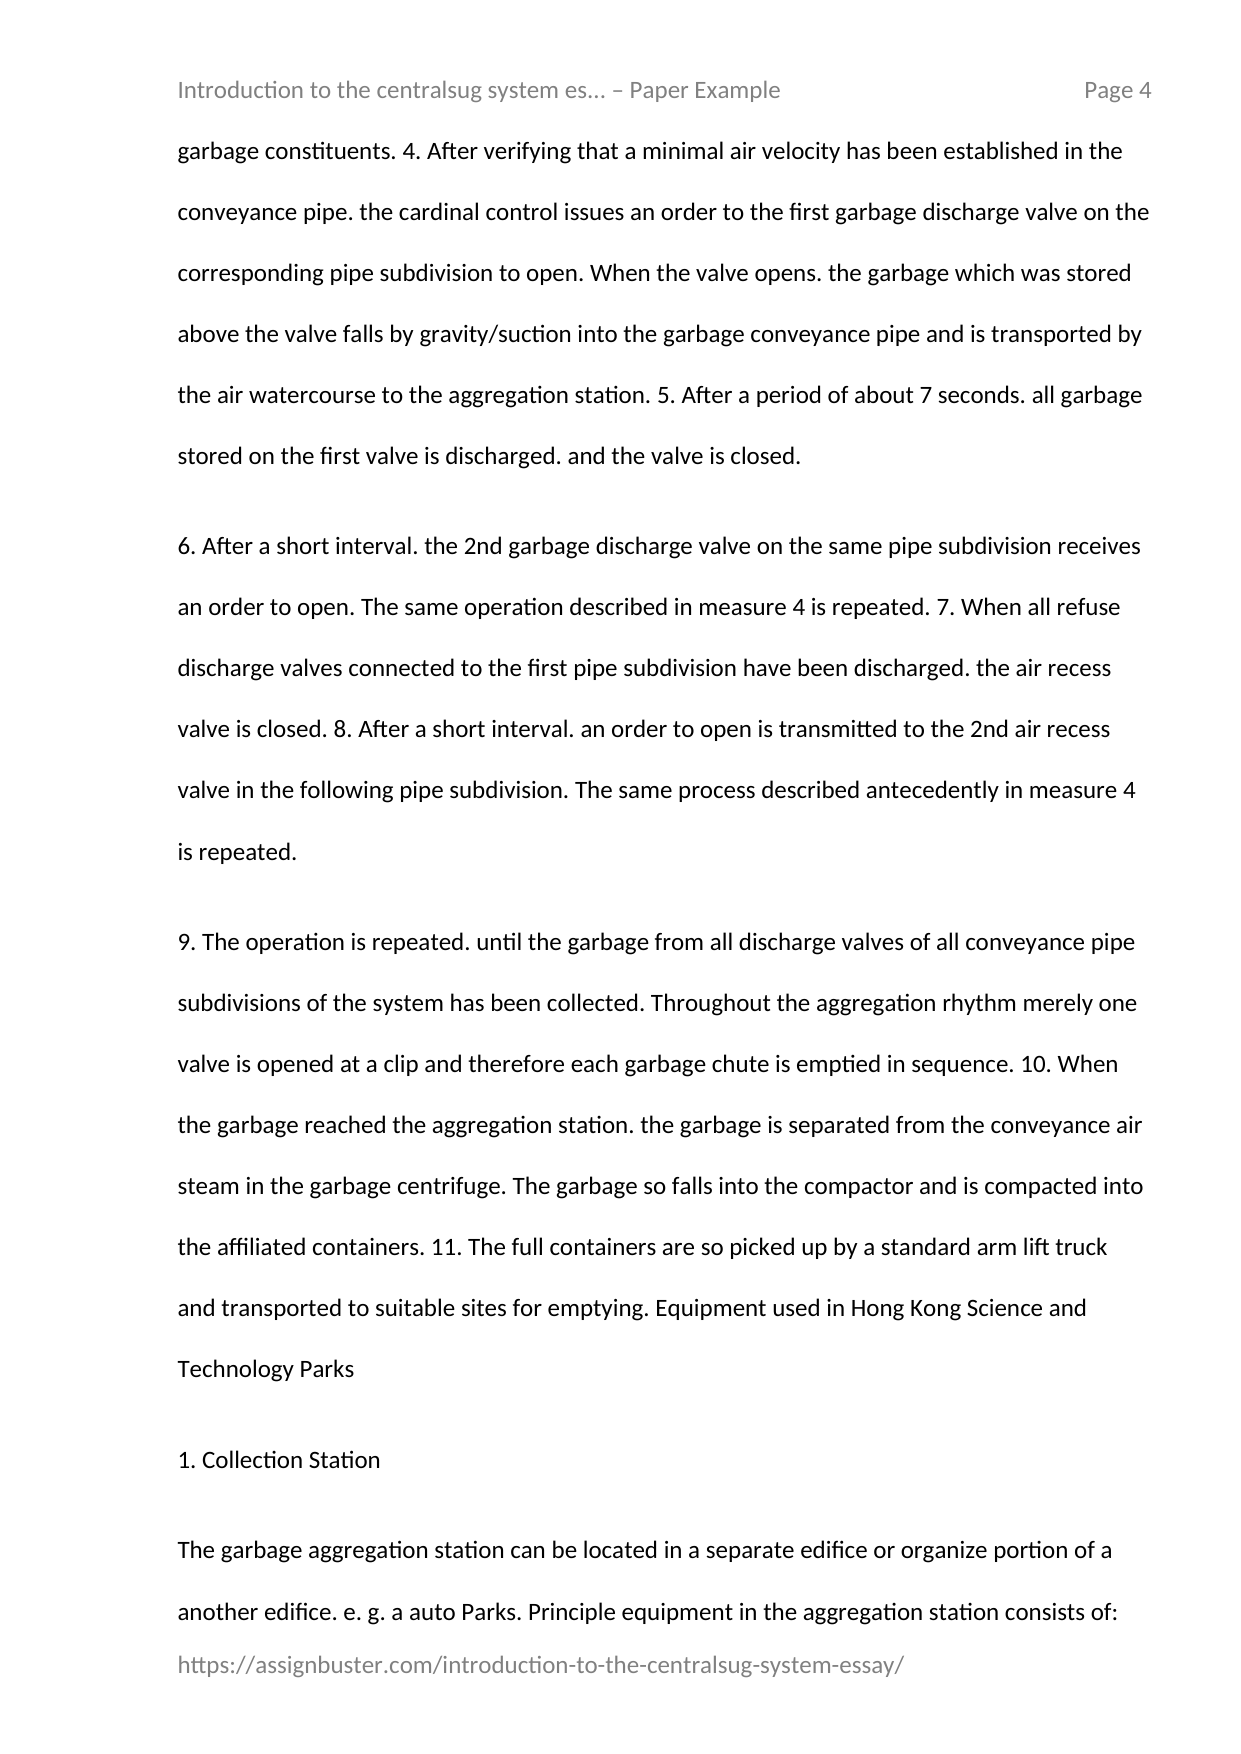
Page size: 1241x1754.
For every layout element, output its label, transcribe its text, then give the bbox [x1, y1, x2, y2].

text 6. After a short interval. the 2nd garbage discharge valve on the same pipe subdivision receives an order to open. The same operation described in measure 4 is repeated. 7. When all refuse discharge valves connected to the first pipe subdivision have been discharged. the air recess valve is closed. 8. After a short interval. an order to open is transmitted to the 2nd air recess valve in the following pipe subdivision. The same process described antecedently in measure 4 is repeated. [177, 531, 1152, 866]
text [177, 135, 1152, 471]
text The garbage aggregation station can be located in a separate edifice or organize portion of a another edifice. e. g. a auto Parks. Principle equipment in the aggregation station consists of: [177, 1534, 1152, 1626]
text 9. The operation is repeated. until the garbage from all discharge valves of all conveyance pipe subdivisions of the system has been collected. Throughout the aggregation rhythm merely one valve is opened at a clip and therefore each garbage chute is emptied in sequence. 10. When the garbage reached the aggregation station. the garbage is separated from the conveyance air steam in the garbage centrifuge. The garbage so falls into the compactor and is compacted into the affiliated containers. 11. The full containers are so picked up by a standard arm lift truck and transported to suitable sites for emptying. Equipment used in Hong Kong Science and Technology Parks [177, 926, 1152, 1384]
text 1. Collection Station [177, 1444, 1152, 1474]
